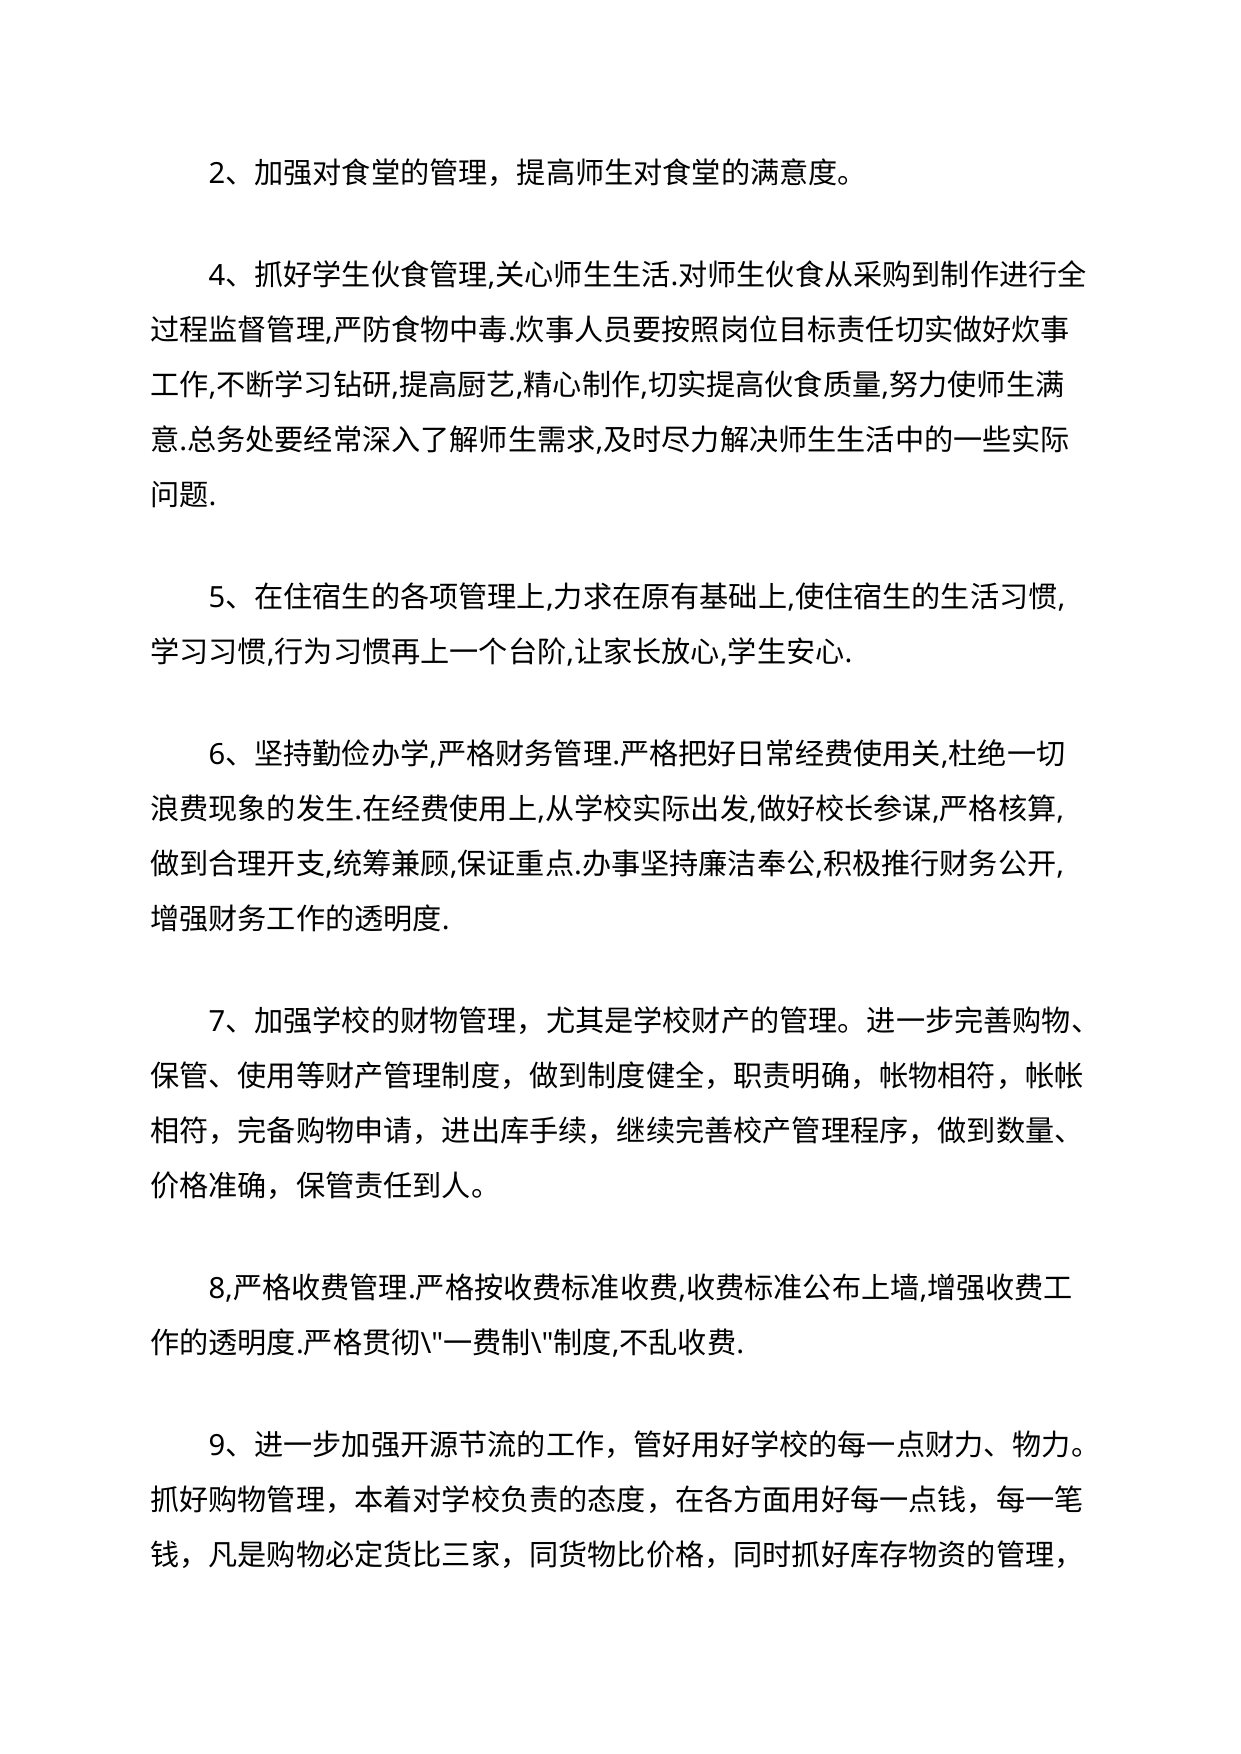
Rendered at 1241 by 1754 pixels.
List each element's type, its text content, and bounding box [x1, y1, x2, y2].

text 7、加强学校的财物管理，尤其是学校财产的管理。进一步完善购物、保管、使用等财产管理制度，做到制度健全，职责明确，帐物相符，帐帐相符，完备购物申请，进出库手续，继续完善校产管理程序，做到数量、价格准确，保管责任到人。 [150, 998, 1090, 1205]
text 5、在住宿生的各项管理上,力求在原有基础上,使住宿生的生活习惯,学习习惯,行为习惯再上一个台阶,让家长放心,学生安心. [150, 574, 1090, 671]
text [150, 1421, 1090, 1574]
text 2、加强对食堂的管理，提高师生对食堂的满意度。 [150, 150, 1090, 192]
text 6、坚持勤俭办学,严格财务管理.严格把好日常经费使用关,杜绝一切浪费现象的发生.在经费使用上,从学校实际出发,做好校长参谋,严格核算,做到合理开支,统筹兼顾,保证重点.办事坚持廉洁奉公,积极推行财务公开,增强财务工作的透明度. [150, 731, 1090, 938]
text 8,严格收费管理.严格按收费标准收费,收费标准公布上墙,增强收费工作的透明度.严格贯彻\"一费制\"制度,不乱收费. [150, 1264, 1090, 1362]
text 4、抓好学生伙食管理,关心师生生活.对师生伙食从采购到制作进行全过程监督管理,严防食物中毒.炊事人员要按照岗位目标责任切实做好炊事工作,不断学习钻研,提高厨艺,精心制作,切实提高伙食质量,努力使师生满意.总务处要经常深入了解师生需求,及时尽力解决师生生活中的一些实际问题. [150, 252, 1090, 514]
